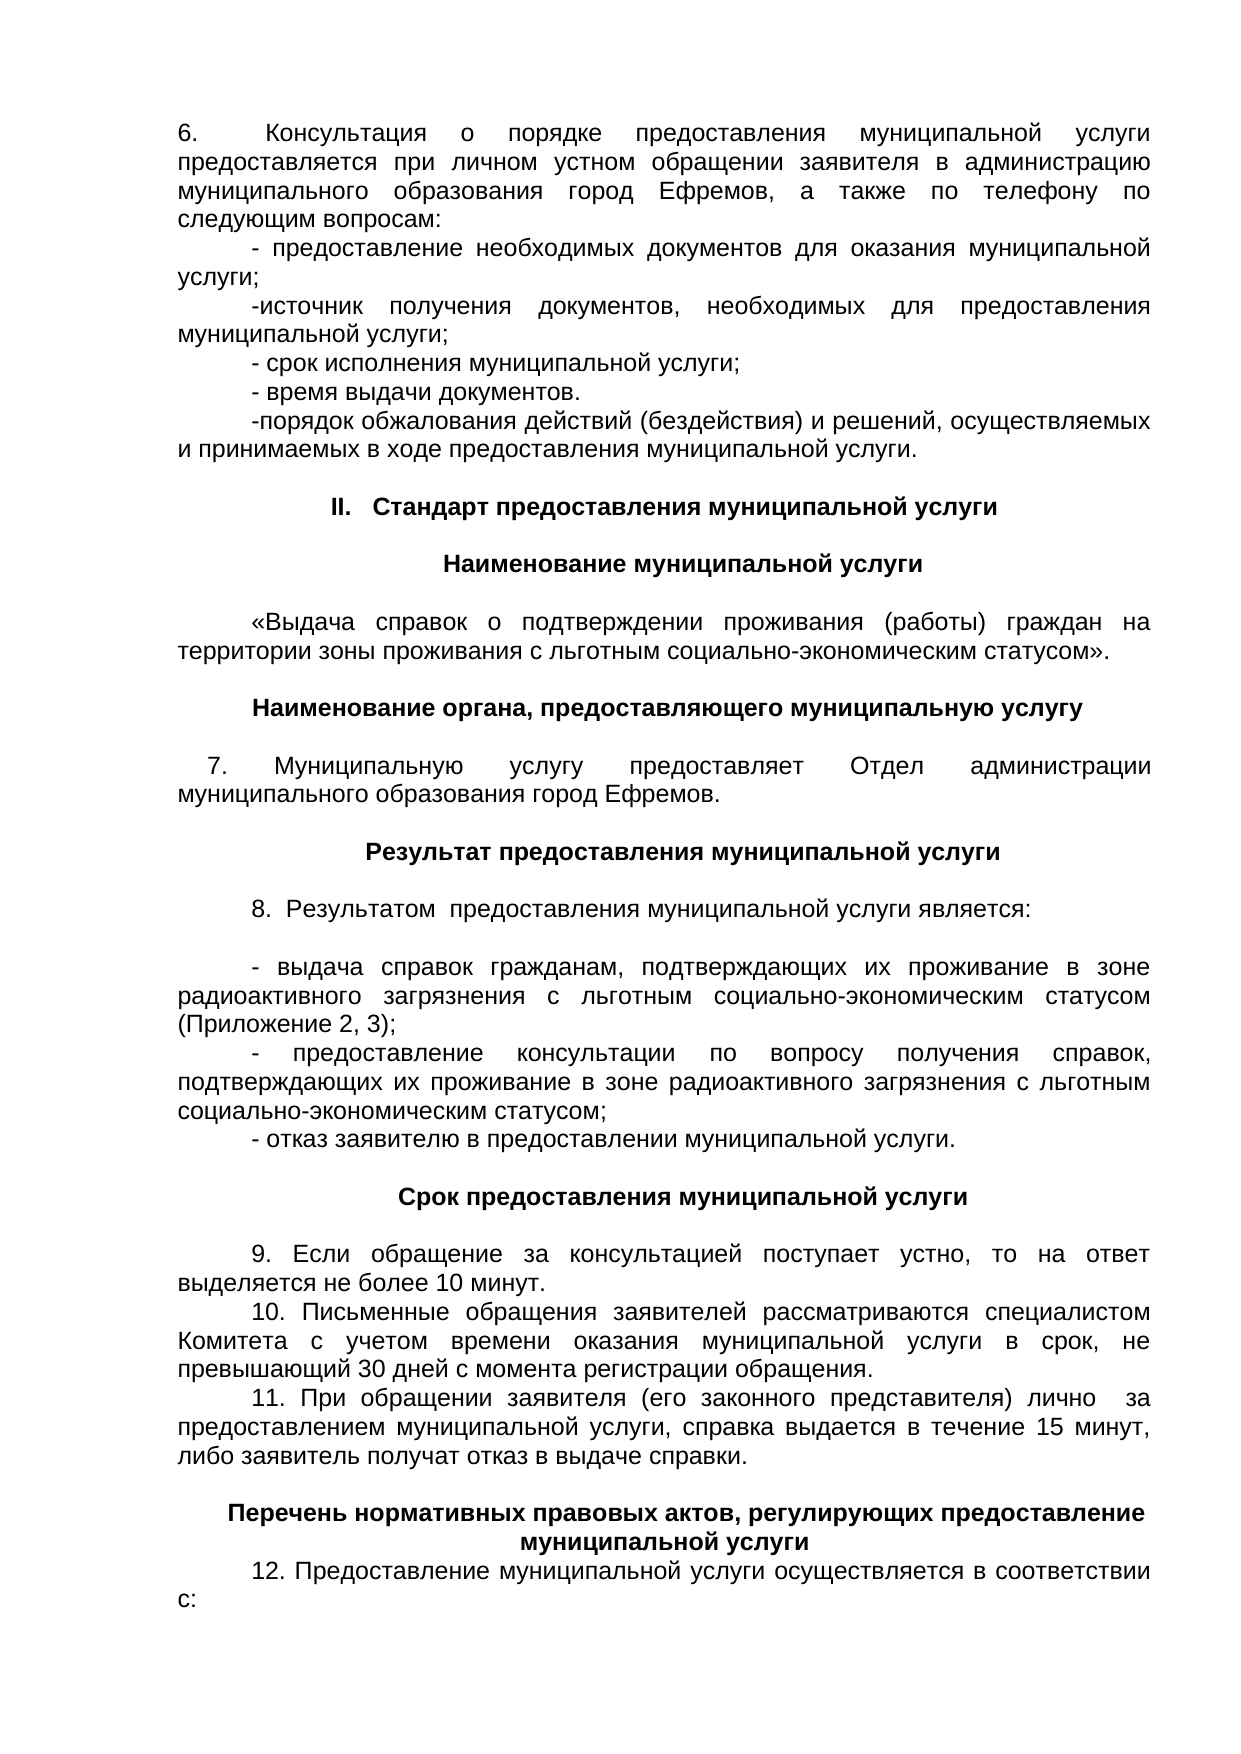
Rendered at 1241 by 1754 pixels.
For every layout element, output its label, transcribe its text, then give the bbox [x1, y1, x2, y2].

text 8. Результатом предоставления муниципальной услуги является: [177, 894, 1152, 923]
list Наименование муниципальной услуги [177, 549, 1152, 578]
text -источник получения документов, необходимых для предоставления муниципальной услуги; [177, 291, 1152, 348]
text - предоставление необходимых документов для оказания муниципальной услуги; [177, 233, 1152, 291]
text 9. Если обращение за консультацией поступает устно, то на ответ выделяется не более 10 минут. [177, 1239, 1152, 1297]
text II. Стандарт предоставления муниципальной услуги [177, 492, 1152, 521]
list Результат предоставления муниципальной услуги [177, 837, 1152, 866]
text Наименование органа, предоставляющего муниципальную услугу [177, 693, 1152, 722]
text - предоставление консультации по вопросу получения справок, подтверждающих их проживание в зоне радиоактивного загрязнения с льготным социально-экономическим статусом; [177, 1038, 1152, 1124]
text - выдача справок гражданам, подтверждающих их проживание в зоне радиоактивного загрязнения с льготным социально-экономическим статусом (Приложение 2, 3); [177, 952, 1152, 1038]
text «Выдача справок о подтверждении проживания (работы) граждан на территории зоны проживания с льготным социально-экономическим статусом». [177, 607, 1152, 664]
text 12. Предоставление муниципальной услуги осуществляется в соответствии с: [177, 1556, 1152, 1613]
text -порядок обжалования действий (бездействия) и решений, осуществляемых и принимаемых в ходе предоставления муниципальной услуги. [177, 406, 1152, 463]
text - срок исполнения муниципальной услуги; [177, 348, 1152, 377]
list Перечень нормативных правовых актов, регулирующих предоставление муниципальной услуги [177, 1498, 1152, 1556]
text - время выдачи документов. [177, 377, 1152, 406]
text 6. Консультация о порядке предоставления муниципальной услуги предоставляется при личном устном обращении заявителя в администрацию муниципального образования город Ефремов, а также по телефону по следующим вопросам: [177, 118, 1152, 233]
text 10. Письменные обращения заявителей рассматриваются специалистом Комитета с учетом времени оказания муниципальной услуги в срок, не превышающий 30 дней с момента регистрации обращения. [177, 1297, 1152, 1383]
text 7. Муниципальную услугу предоставляет Отдел администрации муниципального образования город Ефремов. [177, 751, 1152, 808]
text 11. При обращении заявителя (его законного представителя) лично за предоставлением муниципальной услуги, справка выдается в течение 15 минут, либо заявитель получат отказ в выдаче справки. [177, 1383, 1152, 1469]
list Срок предоставления муниципальной услуги [177, 1182, 1152, 1211]
text - отказ заявителю в предоставлении муниципальной услуги. [177, 1124, 1152, 1153]
